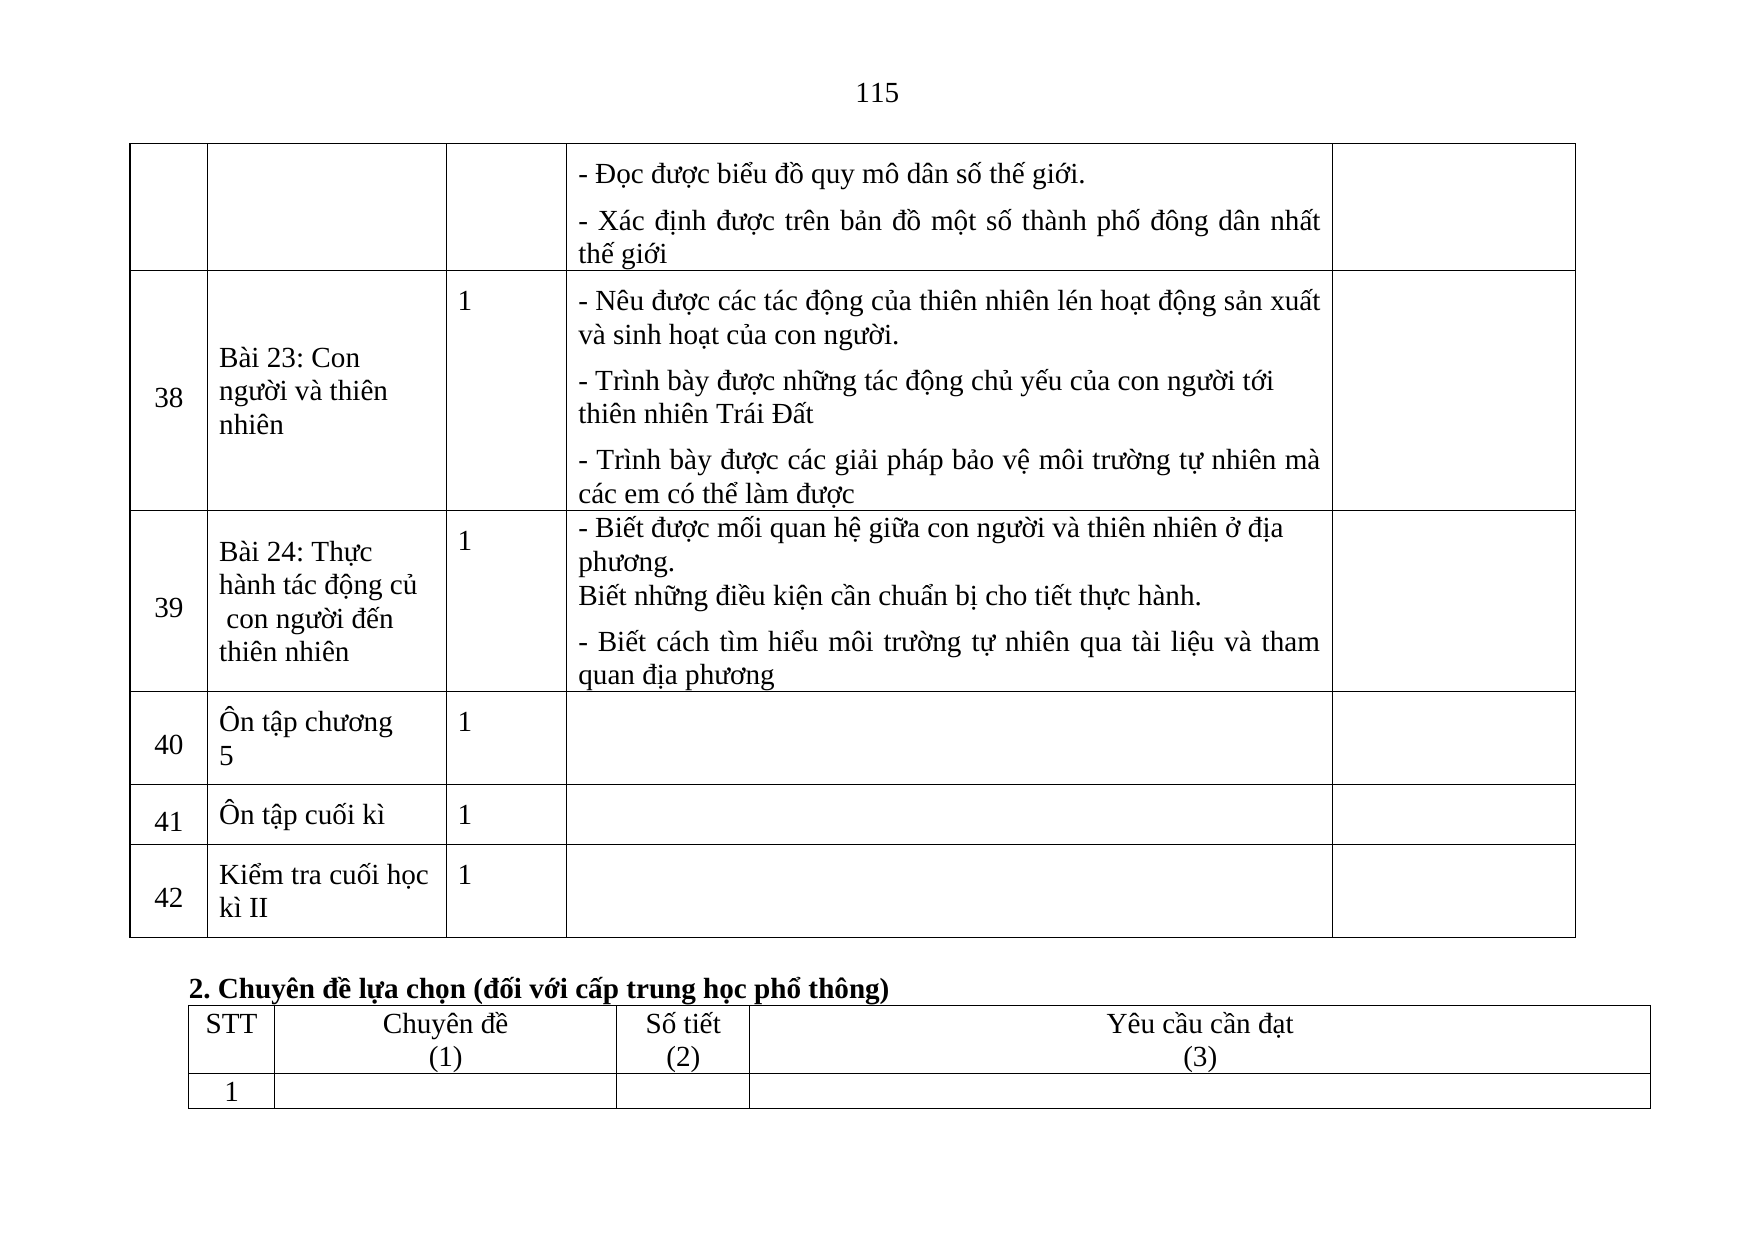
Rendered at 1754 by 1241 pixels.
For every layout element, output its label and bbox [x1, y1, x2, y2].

table_header [118, 142, 1691, 1108]
